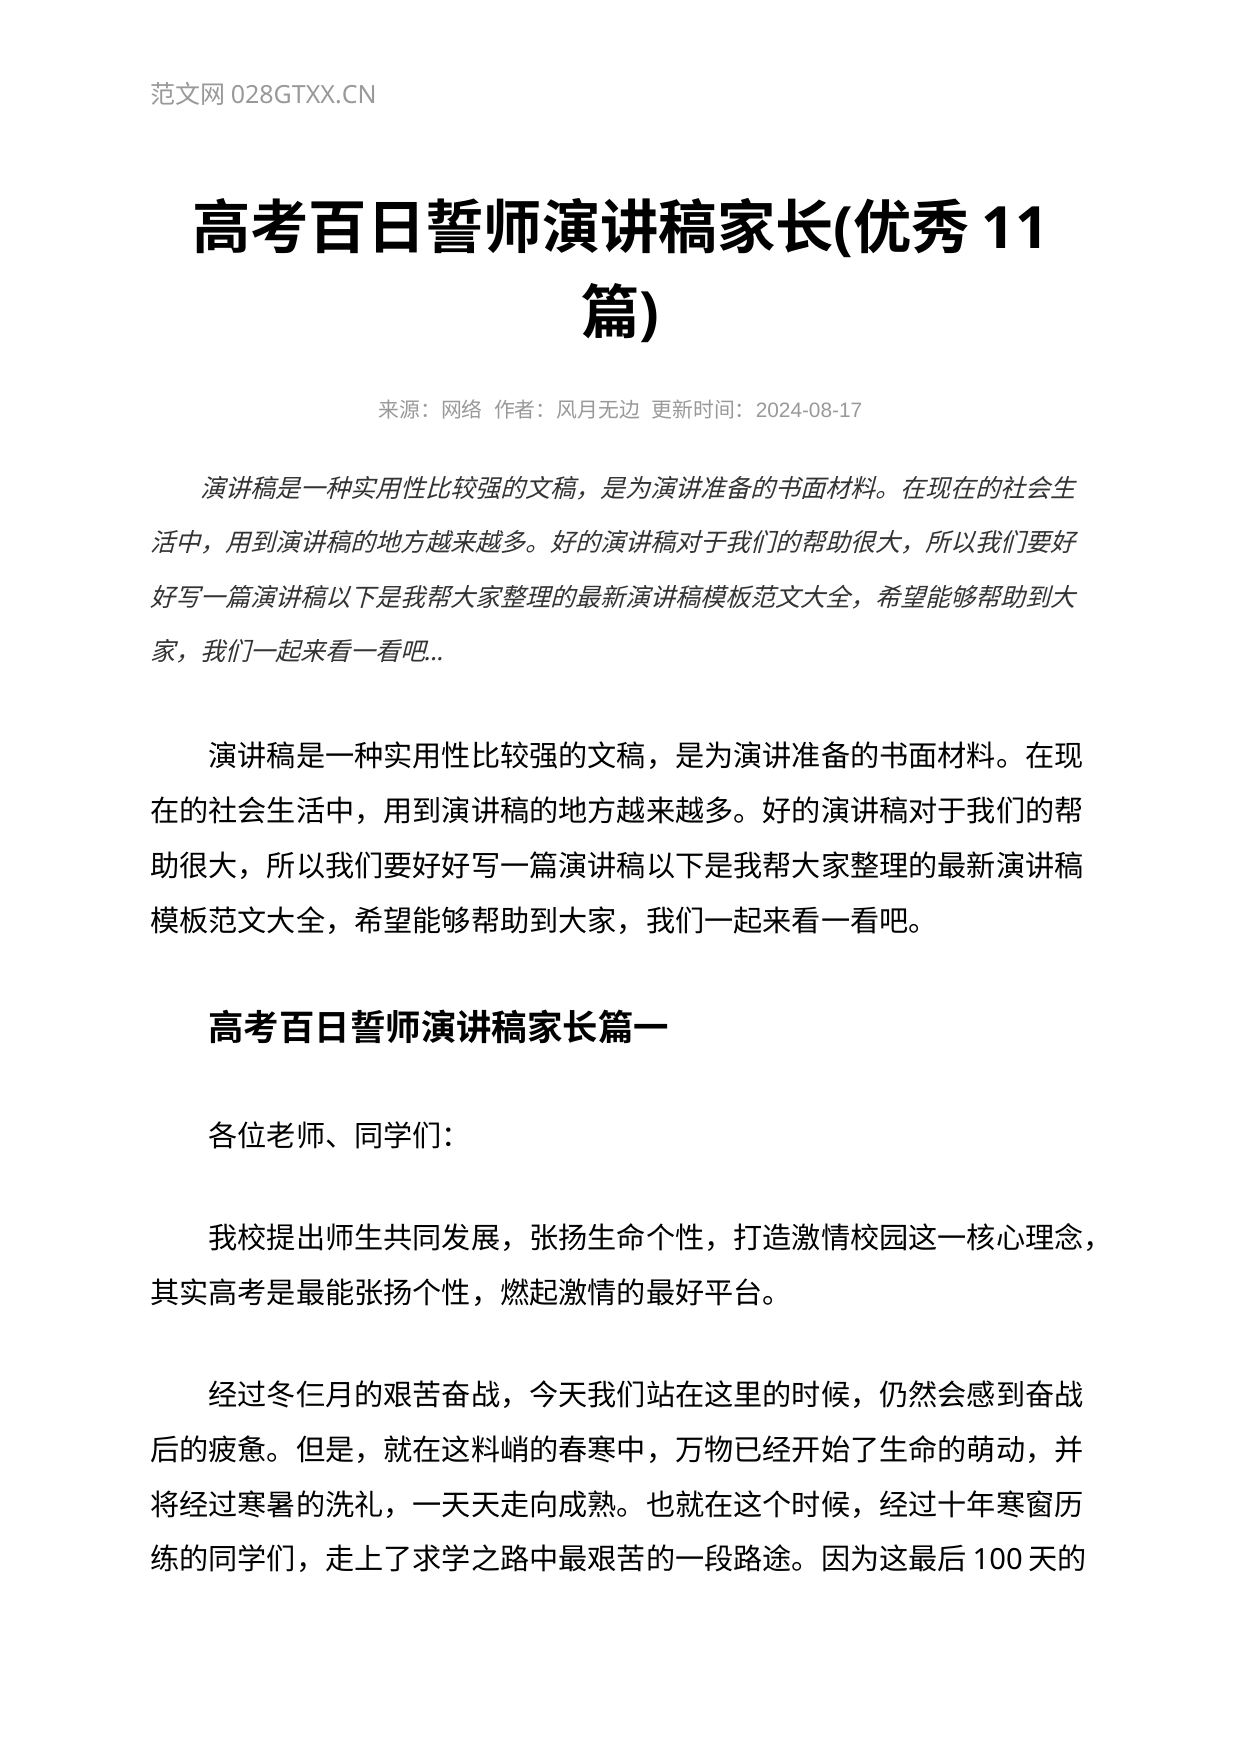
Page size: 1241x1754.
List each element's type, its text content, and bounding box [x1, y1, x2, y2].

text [150, 1371, 1090, 1578]
text 来源：网络 作者：风月无边 更新时间：2024-08-17 [150, 398, 1090, 422]
subtitle 高考百日誓师演讲稿家长(优秀11篇) [150, 181, 1090, 351]
text 演讲稿是一种实用性比较强的文稿，是为演讲准备的书面材料。在现在的社会生活中，用到演讲稿的地方越来越多。好的演讲稿对于我们的帮助很大，所以我们要好好写一篇演讲稿以下是我帮大家整理的最新演讲稿模板范文大全，希望能够帮助到大家，我们一起来看一看吧... [150, 468, 1090, 668]
text 高考百日誓师演讲稿家长篇一 [150, 999, 1090, 1051]
text 我校提出师生共同发展，张扬生命个性，打造激情校园这一核心理念，其实高考是最能张扬个性，燃起激情的最好平台。 [150, 1214, 1090, 1312]
text 演讲稿是一种实用性比较强的文稿，是为演讲准备的书面材料。在现在的社会生活中，用到演讲稿的地方越来越多。好的演讲稿对于我们的帮助很大，所以我们要好好写一篇演讲稿以下是我帮大家整理的最新演讲稿模板范文大全，希望能够帮助到大家，我们一起来看一看吧。 [150, 733, 1090, 940]
text 各位老师、同学们： [150, 1113, 1090, 1155]
